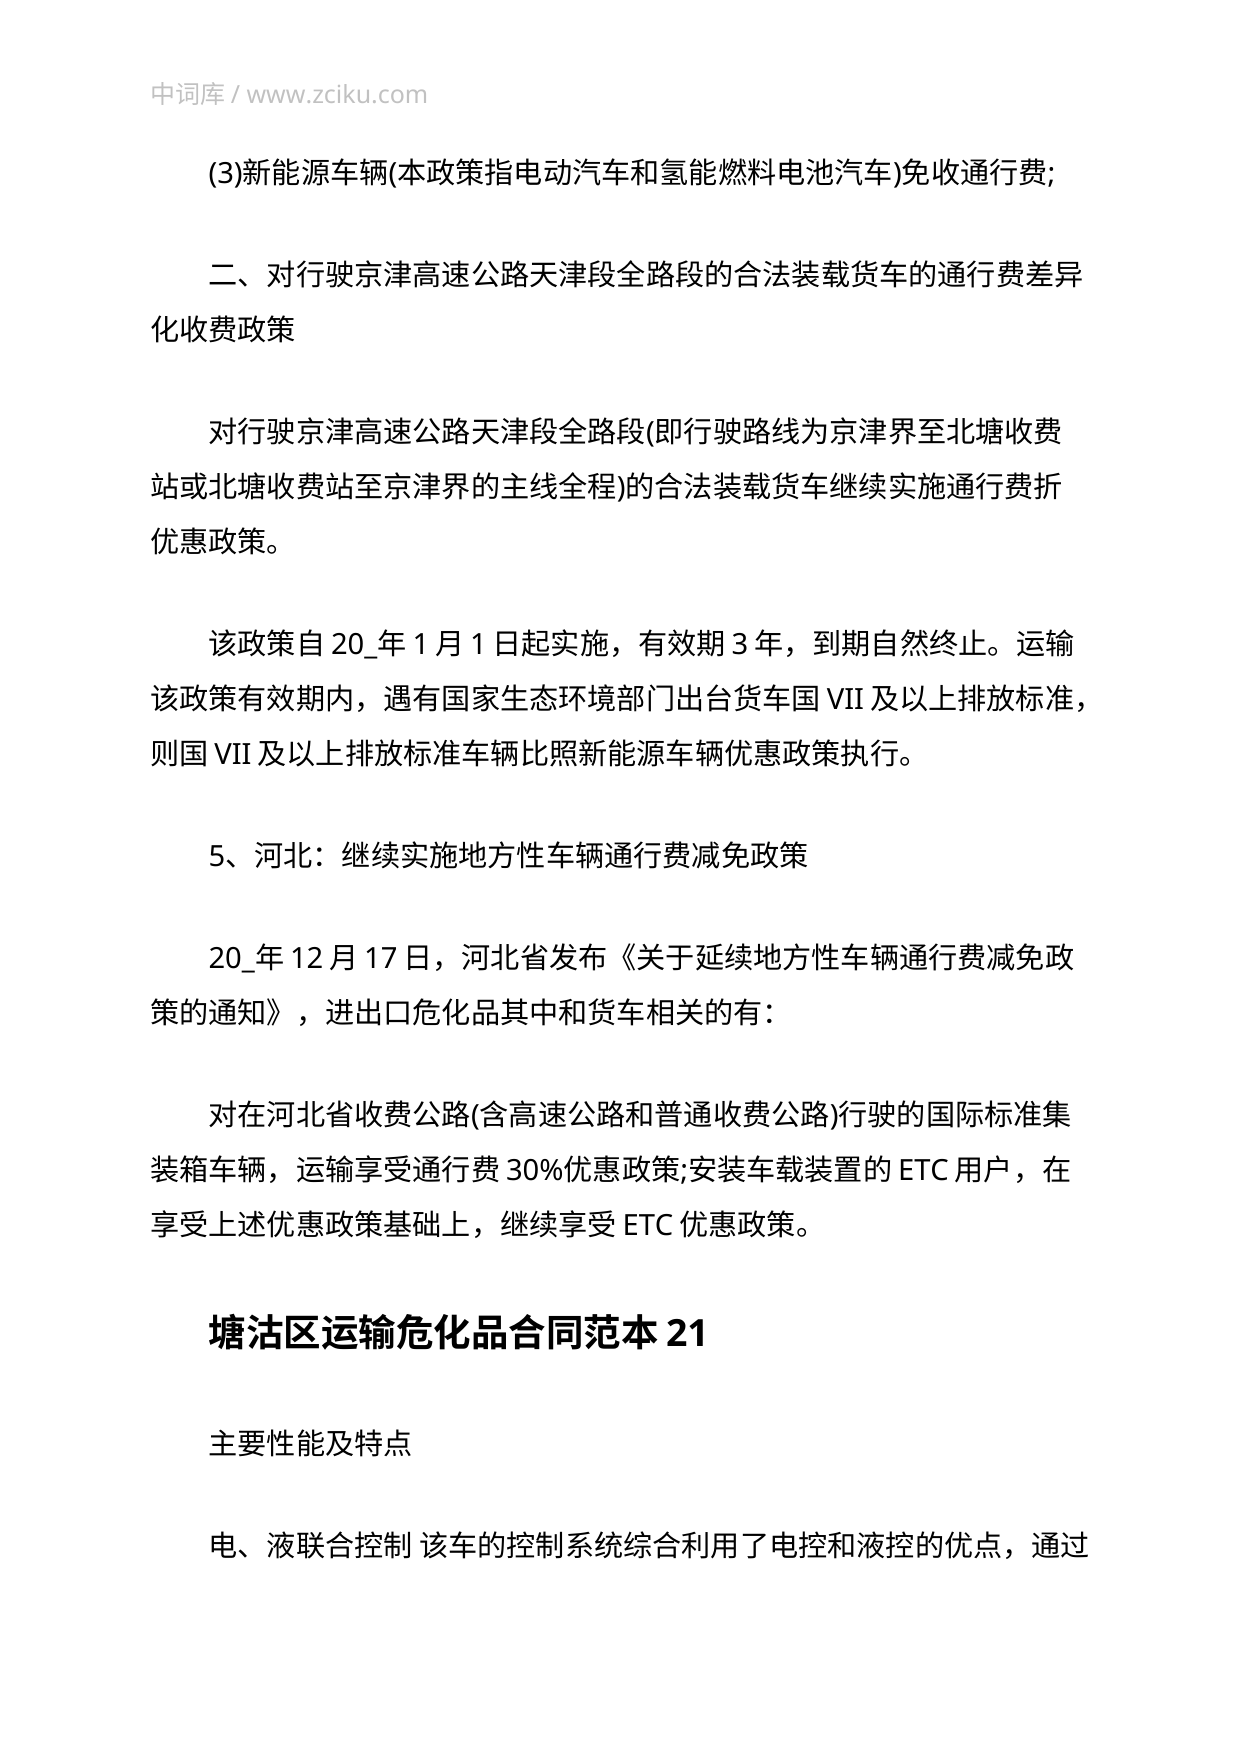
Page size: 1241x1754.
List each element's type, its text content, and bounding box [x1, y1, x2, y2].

text 20_年12月17日，河北省发布《关于延续地方性车辆通行费减免政策的通知》，进出口危化品其中和货车相关的有： [150, 934, 1090, 1032]
text (3)新能源车辆(本政策指电动汽车和氢能燃料电池汽车)免收通行费; [150, 150, 1090, 192]
text 二、对行驶京津高速公路天津段全路段的合法装载货车的通行费差异化收费政策 [150, 252, 1090, 349]
text 5、河北：继续实施地方性车辆通行费减免政策 [150, 832, 1090, 875]
text 对行驶京津高速公路天津段全路段(即行驶路线为京津界至北塘收费站或北塘收费站至京津界的主线全程)的合法装载货车继续实施通行费折优惠政策。 [150, 409, 1090, 561]
text 对在河北省收费公路(含高速公路和普通收费公路)行驶的国际标准集装箱车辆，运输享受通行费30%优惠政策;安装车载装置的ETC用户，在享受上述优惠政策基础上，继续享受ETC优惠政策。 [150, 1091, 1090, 1243]
text 该政策自20_年1月1日起实施，有效期3年，到期自然终止。运输该政策有效期内，遇有国家生态环境部门出台货车国VII及以上排放标准，则国VII及以上排放标准车辆比照新能源车辆优惠政策执行。 [150, 620, 1090, 773]
text 塘沽区运输危化品合同范本21 [150, 1303, 1090, 1358]
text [150, 1522, 1090, 1565]
text 主要性能及特点 [150, 1421, 1090, 1463]
